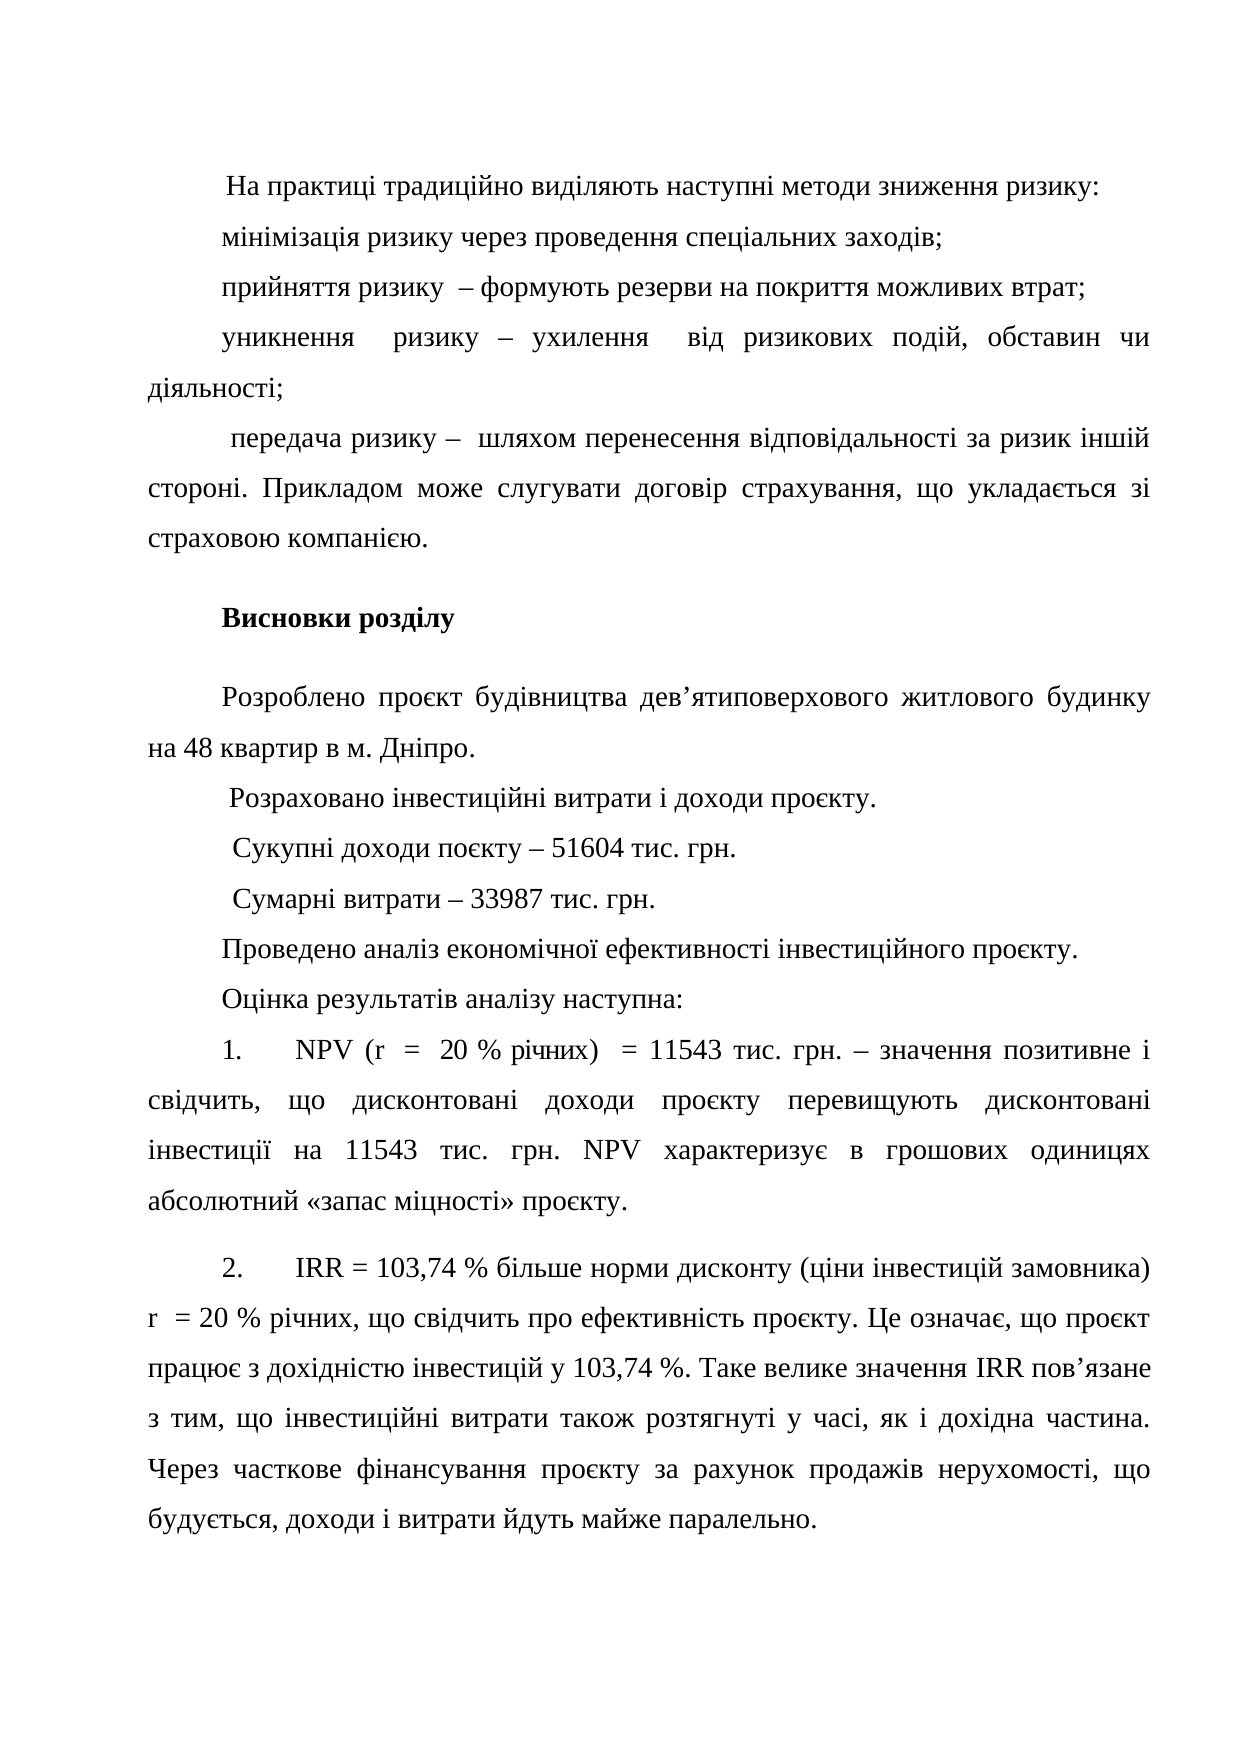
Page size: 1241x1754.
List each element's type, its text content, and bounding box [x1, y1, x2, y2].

text передача ризику – шляхом перенесення відповідальності за ризик іншій стороні. Прикладом може слугувати договір страхування, що укладається зі страховою компанією. [148, 420, 1152, 554]
list IRR = 103,74 % більше норми дисконту (ціни інвестицій замовника) r = 20 % річних, що свідчить про ефективність проєкту. Це означає, що проєкт працює з дохідністю інвестицій у 103,74 %. Таке велике значення IRR пов’язане з тим, що інвестиційні витрати також розтягнуті у часі, як і дохідна частина. Через часткове фінансування проєкту за рахунок продажів нерухомості, що будується, доходи і витрати йдуть майже паралельно. [148, 1250, 1152, 1535]
text Оцінка результатів аналізу наступна: [148, 981, 1152, 1015]
text Сукупні доходи поєкту – 51604 тис. грн. [232, 831, 1152, 864]
text На практиці традиційно виділяють наступні методи зниження ризику: [148, 168, 1152, 202]
text прийняття ризику – формують резерви на покриття можливих втрат; [148, 269, 1152, 303]
text Висновки розділу [148, 600, 1152, 634]
list NPV (r = 20 % річних) = 11543 тис. грн. – значення позитивне і свідчить, що дисконтовані доходи проєкту перевищують дисконтовані інвестиції на 11543 тис. грн. NPV характеризує в грошових одиницях абсолютний «запас міцності» проєкту. [148, 1032, 1152, 1216]
text уникнення ризику – ухилення від ризикових подій, обставин чи діяльності; [148, 319, 1152, 403]
text Сумарні витрати – 33987 тис. грн. [232, 881, 1152, 914]
text Розраховано інвестиційні витрати і доходи проєкту. [148, 780, 1152, 814]
text Розроблено проєкт будівництва дев’ятиповерхового житлового будинку на 48 квартир в м. Дніпро. [148, 679, 1152, 763]
text мінімізація ризику через проведення спеціальних заходів; [148, 219, 1152, 252]
text Проведено аналіз економічної ефективності інвестиційного проєкту. [148, 931, 1152, 965]
